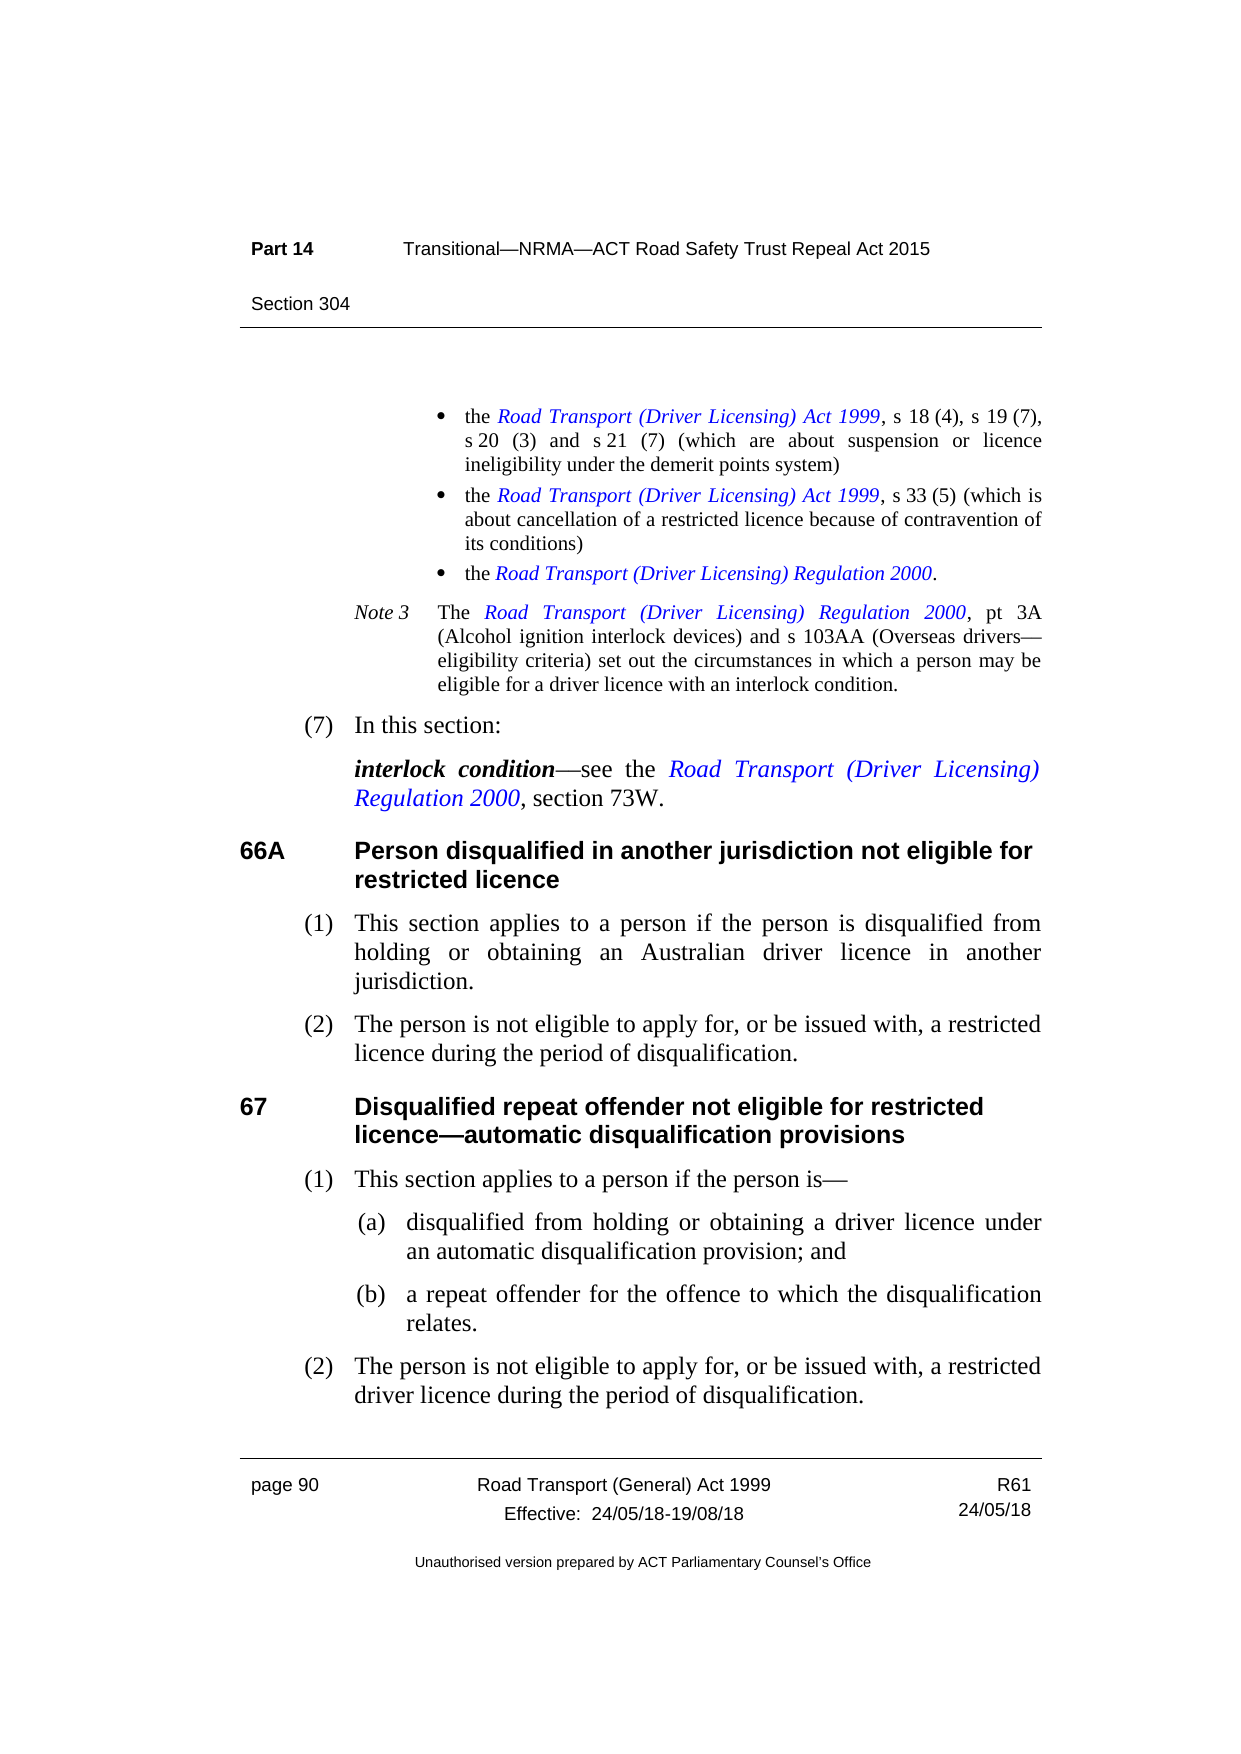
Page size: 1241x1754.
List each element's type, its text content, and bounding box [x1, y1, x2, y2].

text 67 Disqualified repeat offender not eligible for restricted licence—automatic disqualification provisions [239, 1092, 1042, 1149]
text (2) The person is not eligible to apply for, or be issued with, a restricted licence during the period of disqualification. [239, 1009, 1042, 1067]
text (1) This section applies to a person if the person is— [239, 1164, 1042, 1193]
text 66A Person disqualified in another jurisdiction not eligible for restricted licence [239, 836, 1042, 894]
text the Road Transport (Driver Licensing) Act 1999, s 18 (4), s 19 (7), s 20 (3) and s 21 (7) (which are about suspension or licence ineligibility under the demerit points system) [437, 404, 1042, 476]
text the Road Transport (Driver Licensing) Regulation 2000. [437, 561, 1042, 585]
text (7) In this section: [239, 711, 1042, 739]
text the Road Transport (Driver Licensing) Act 1999, s 33 (5) (which is about cancellation of a restricted licence because of contravention of its conditions) [437, 483, 1042, 555]
text (2) The person is not eligible to apply for, or be issued with, a restricted driver licence during the period of disqualification. [239, 1351, 1042, 1409]
text (1) This section applies to a person if the person is disqualified from holding or obtaining an Australian driver licence in another jurisdiction. [239, 908, 1042, 995]
text Note 3 The Road Transport (Driver Licensing) Regulation 2000, pt 3A (Alcohol ignition interlock devices) and s 103AA (Overseas drivers––eligibility criteria) set out the circumstances in which a person may be eligible for a driver licence with an interlock condition. [354, 600, 1042, 696]
text (b) a repeat offender for the offence to which the disqualification relates. [239, 1279, 1042, 1337]
text (a) disqualified from holding or obtaining a driver licence under an automatic disqualification provision; and [239, 1207, 1042, 1265]
text interlock condition––see the Road Transport (Driver Licensing) Regulation 2000, section 73W. [354, 754, 1042, 811]
